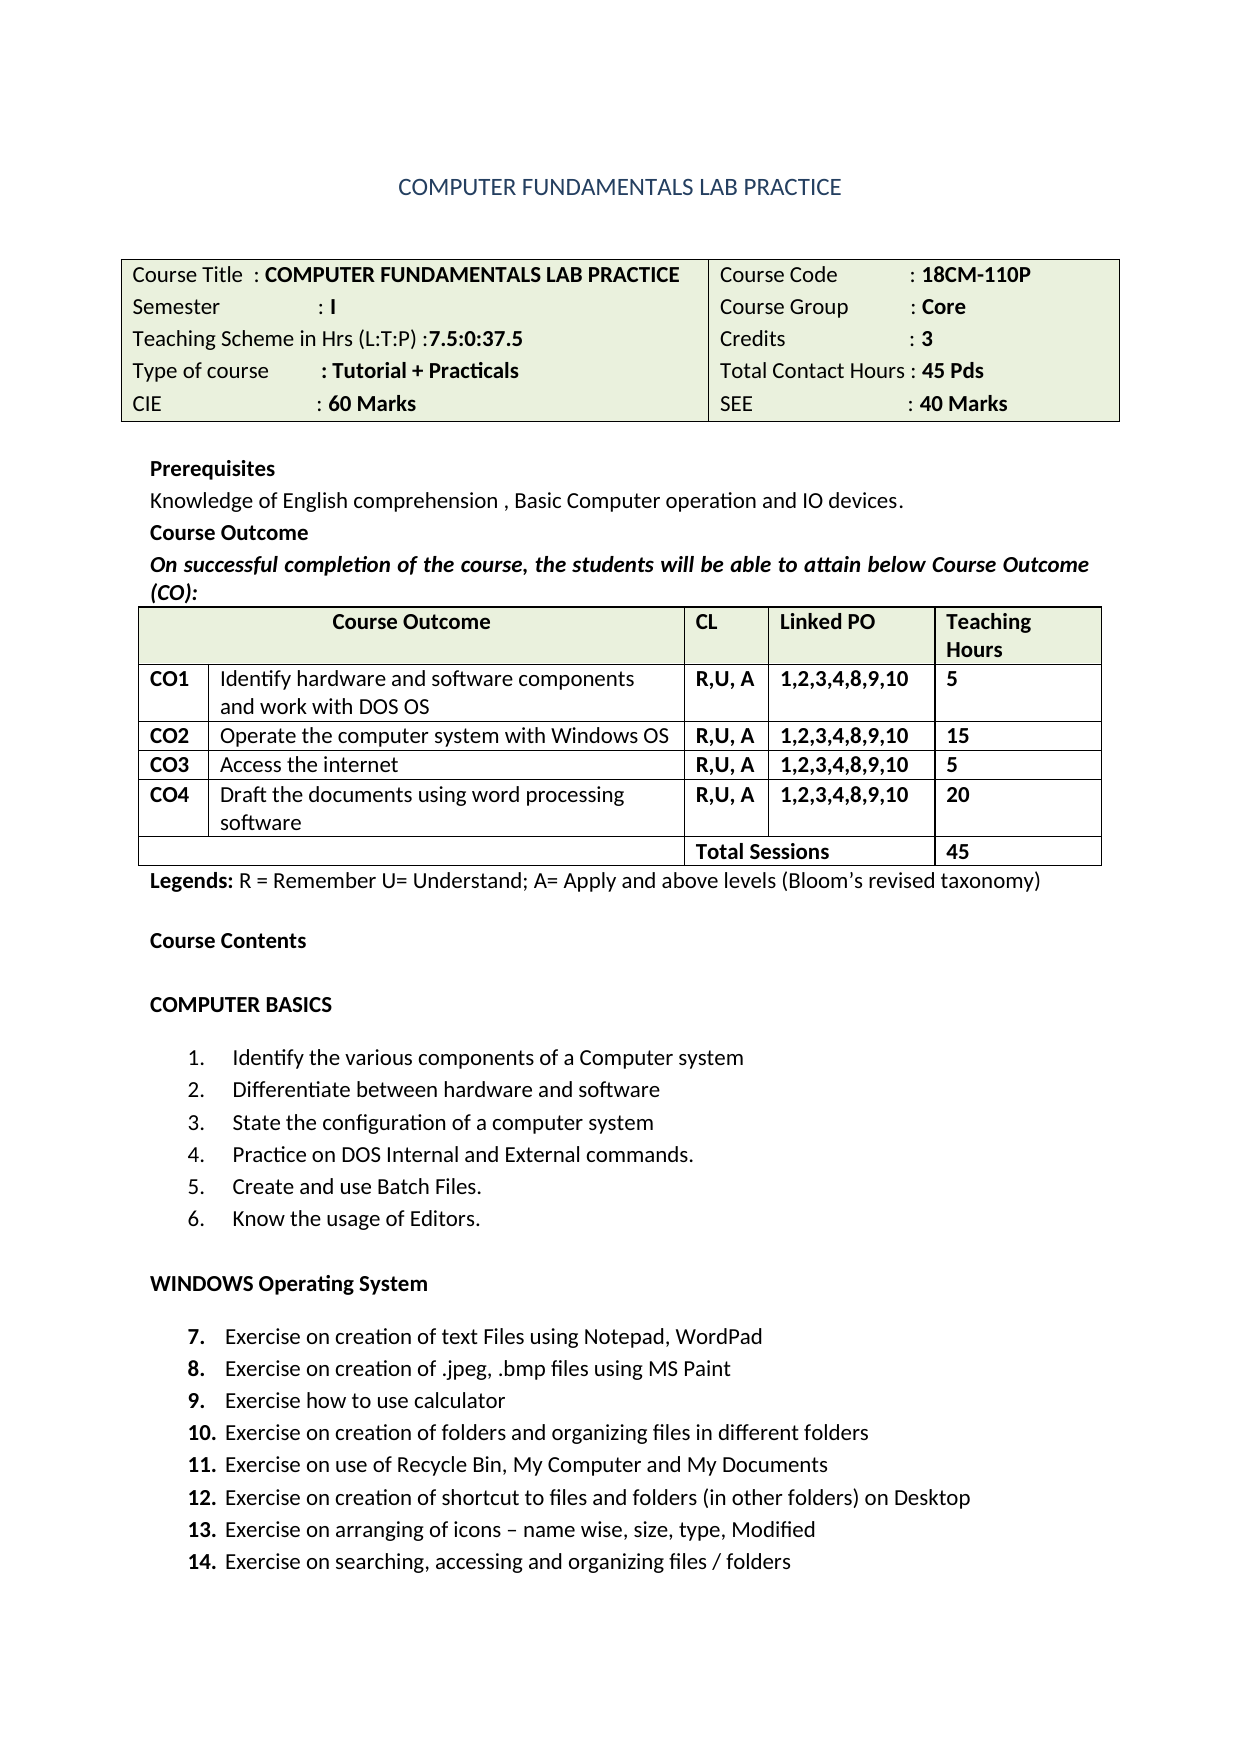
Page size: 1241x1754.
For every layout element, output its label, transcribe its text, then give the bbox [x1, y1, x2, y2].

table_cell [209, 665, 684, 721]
text Course Outcome [150, 518, 1090, 546]
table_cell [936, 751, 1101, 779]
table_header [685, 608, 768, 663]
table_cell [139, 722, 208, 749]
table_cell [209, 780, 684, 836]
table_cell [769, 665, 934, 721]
subtitle COMPUTER FUNDAMENTALS LAB PRACTICE [150, 171, 1090, 201]
title Identify the various components of a Computer system [187, 1043, 1090, 1071]
text Prerequisites [150, 454, 1090, 482]
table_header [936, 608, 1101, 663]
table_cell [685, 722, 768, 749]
text Legends: R = Remember U= Understand; A= Apply and above levels (Bloom’s revised taxonomy) [150, 866, 1090, 894]
list Create and use Batch Files. [187, 1172, 1090, 1200]
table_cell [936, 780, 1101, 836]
title Differentiate between hardware and software [187, 1076, 1090, 1104]
text WINDOWS Operating System [150, 1269, 1090, 1297]
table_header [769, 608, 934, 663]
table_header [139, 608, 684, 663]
text On successful completion of the course, the students will be able to attain below Course Outcome (CO): [150, 550, 1090, 606]
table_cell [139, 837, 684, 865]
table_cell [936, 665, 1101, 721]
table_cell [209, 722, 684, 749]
list Exercise on creation of shortcut to files and folders (in other folders) on Desktop [187, 1483, 1090, 1511]
title State the configuration of a computer system [187, 1108, 1090, 1136]
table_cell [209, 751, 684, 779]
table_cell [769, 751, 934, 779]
list Know the usage of Editors. [187, 1204, 1090, 1232]
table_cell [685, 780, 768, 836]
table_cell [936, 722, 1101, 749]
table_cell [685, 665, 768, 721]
text COMPUTER BASICS [150, 990, 1090, 1018]
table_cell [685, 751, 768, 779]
list Exercise on searching, accessing and organizing files / folders [187, 1547, 1090, 1575]
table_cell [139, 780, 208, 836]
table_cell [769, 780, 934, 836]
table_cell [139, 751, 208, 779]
list Exercise on use of Recycle Bin, My Computer and My Documents [187, 1451, 1090, 1478]
list Exercise on creation of text Files using Notepad, WordPad [187, 1322, 1090, 1350]
list Exercise on creation of folders and organizing files in different folders [187, 1418, 1090, 1446]
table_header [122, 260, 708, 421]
text Knowledge of English comprehension , Basic Computer operation and IO devices. [150, 486, 1090, 514]
list Exercise how to use calculator [187, 1386, 1090, 1414]
list Exercise on creation of .jpeg, .bmp files using MS Paint [187, 1354, 1090, 1382]
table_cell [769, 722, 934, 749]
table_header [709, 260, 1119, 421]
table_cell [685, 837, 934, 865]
text Course Contents [150, 926, 1090, 954]
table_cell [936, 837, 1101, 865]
list Exercise on arranging of icons – name wise, size, type, Modified [187, 1515, 1090, 1543]
title Practice on DOS Internal and External commands. [187, 1140, 1090, 1168]
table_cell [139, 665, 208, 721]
